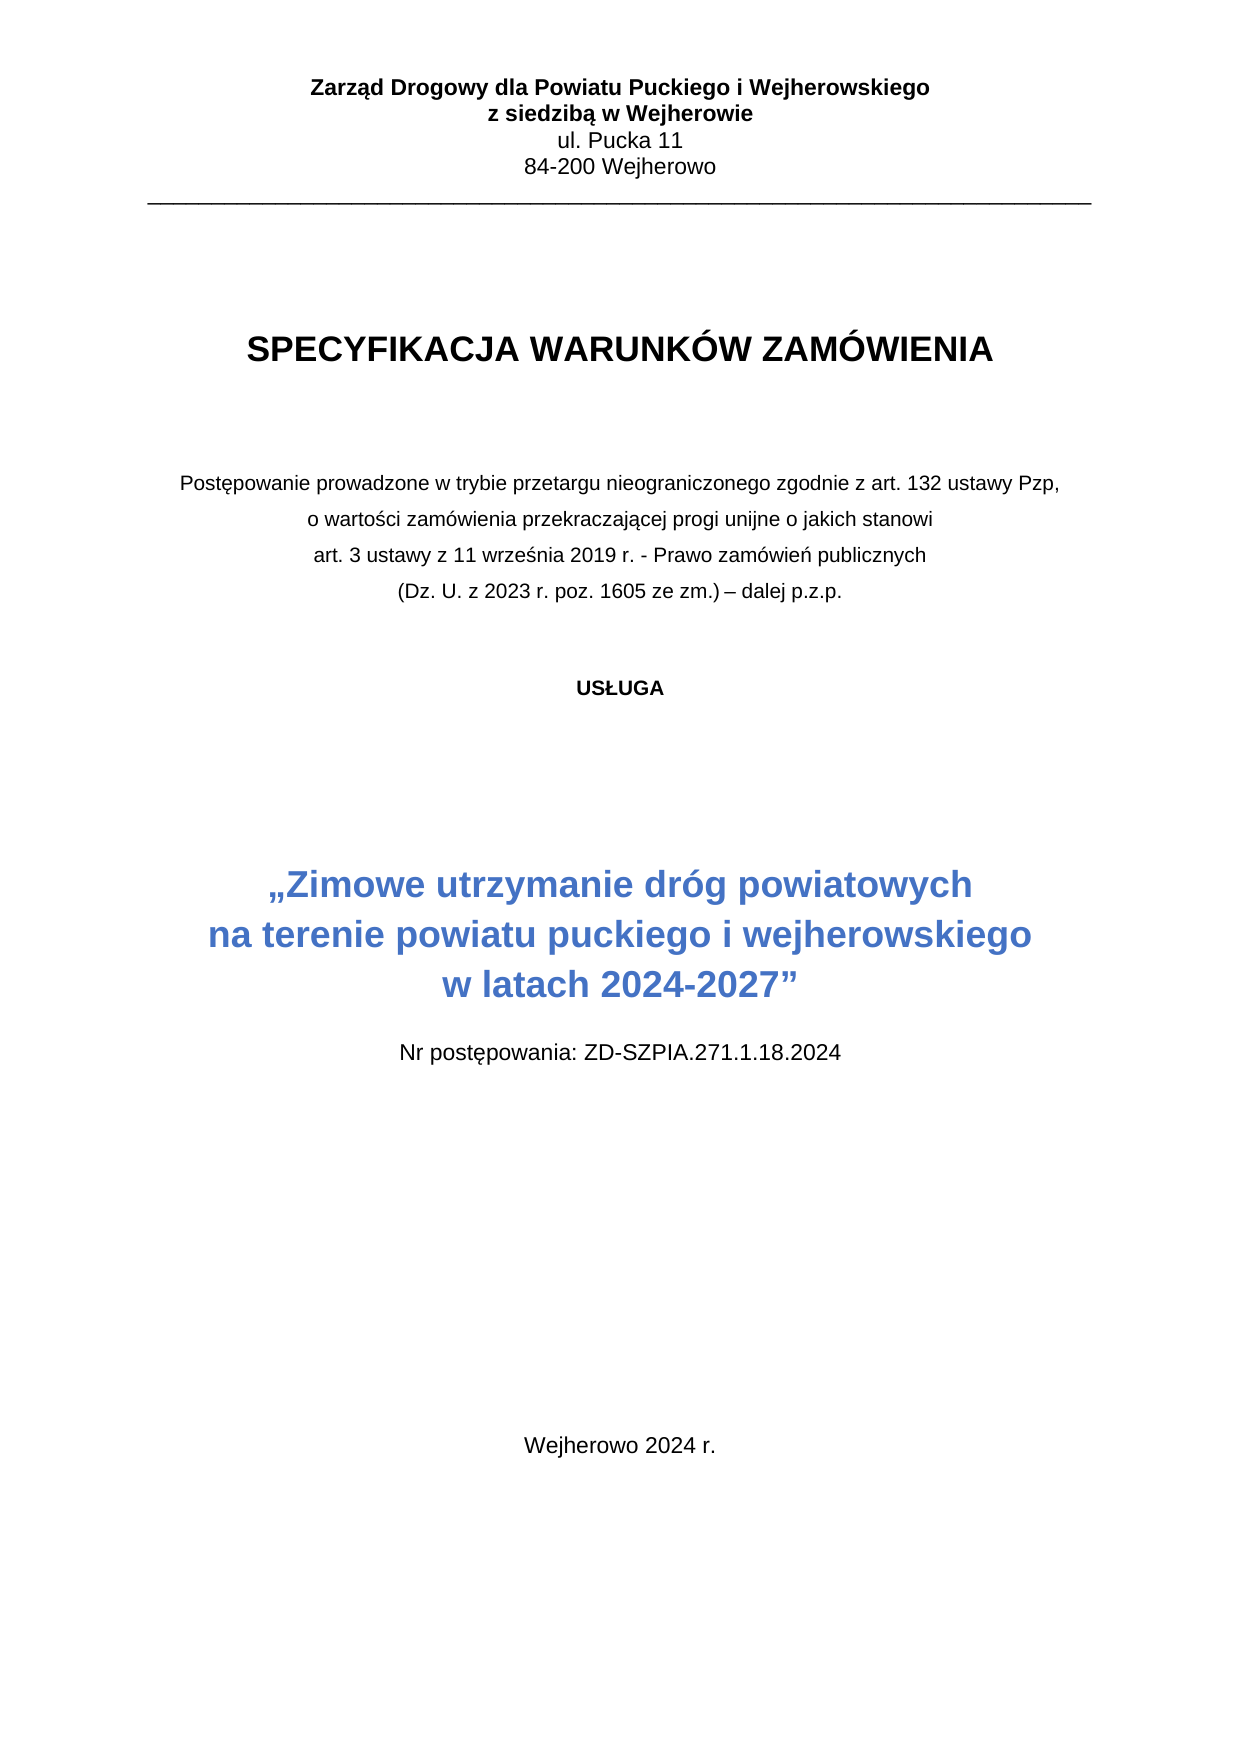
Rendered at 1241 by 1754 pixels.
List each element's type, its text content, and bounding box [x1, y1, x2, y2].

text Wejherowo 2024 r. [148, 1432, 1092, 1458]
text (Dz. U. z 2023 r. poz. 1605 ze zm.) – dalej p.z.p. [148, 579, 1092, 603]
text na terenie powiatu puckiego i wejherowskiego [148, 912, 1092, 955]
text „Zimowe utrzymanie dróg powiatowych [148, 863, 1092, 906]
text w latach 2024-2027” [148, 962, 1092, 1005]
text art. 3 ustawy z 11 września 2019 r. - Prawo zamówień publicznych [148, 543, 1092, 567]
text SPECYFIKACJA WARUNKÓW ZAMÓWIENIA [148, 328, 1092, 369]
text Nr postępowania: ZD-SZPIA.271.1.18.2024 [148, 1039, 1092, 1065]
text USŁUGA [148, 676, 1092, 700]
text Postępowanie prowadzone w trybie przetargu nieograniczonego zgodnie z art. 132 ustawy Pzp, o wartości zamówienia przekraczającej progi unijne o jakich stanowi [148, 471, 1092, 531]
